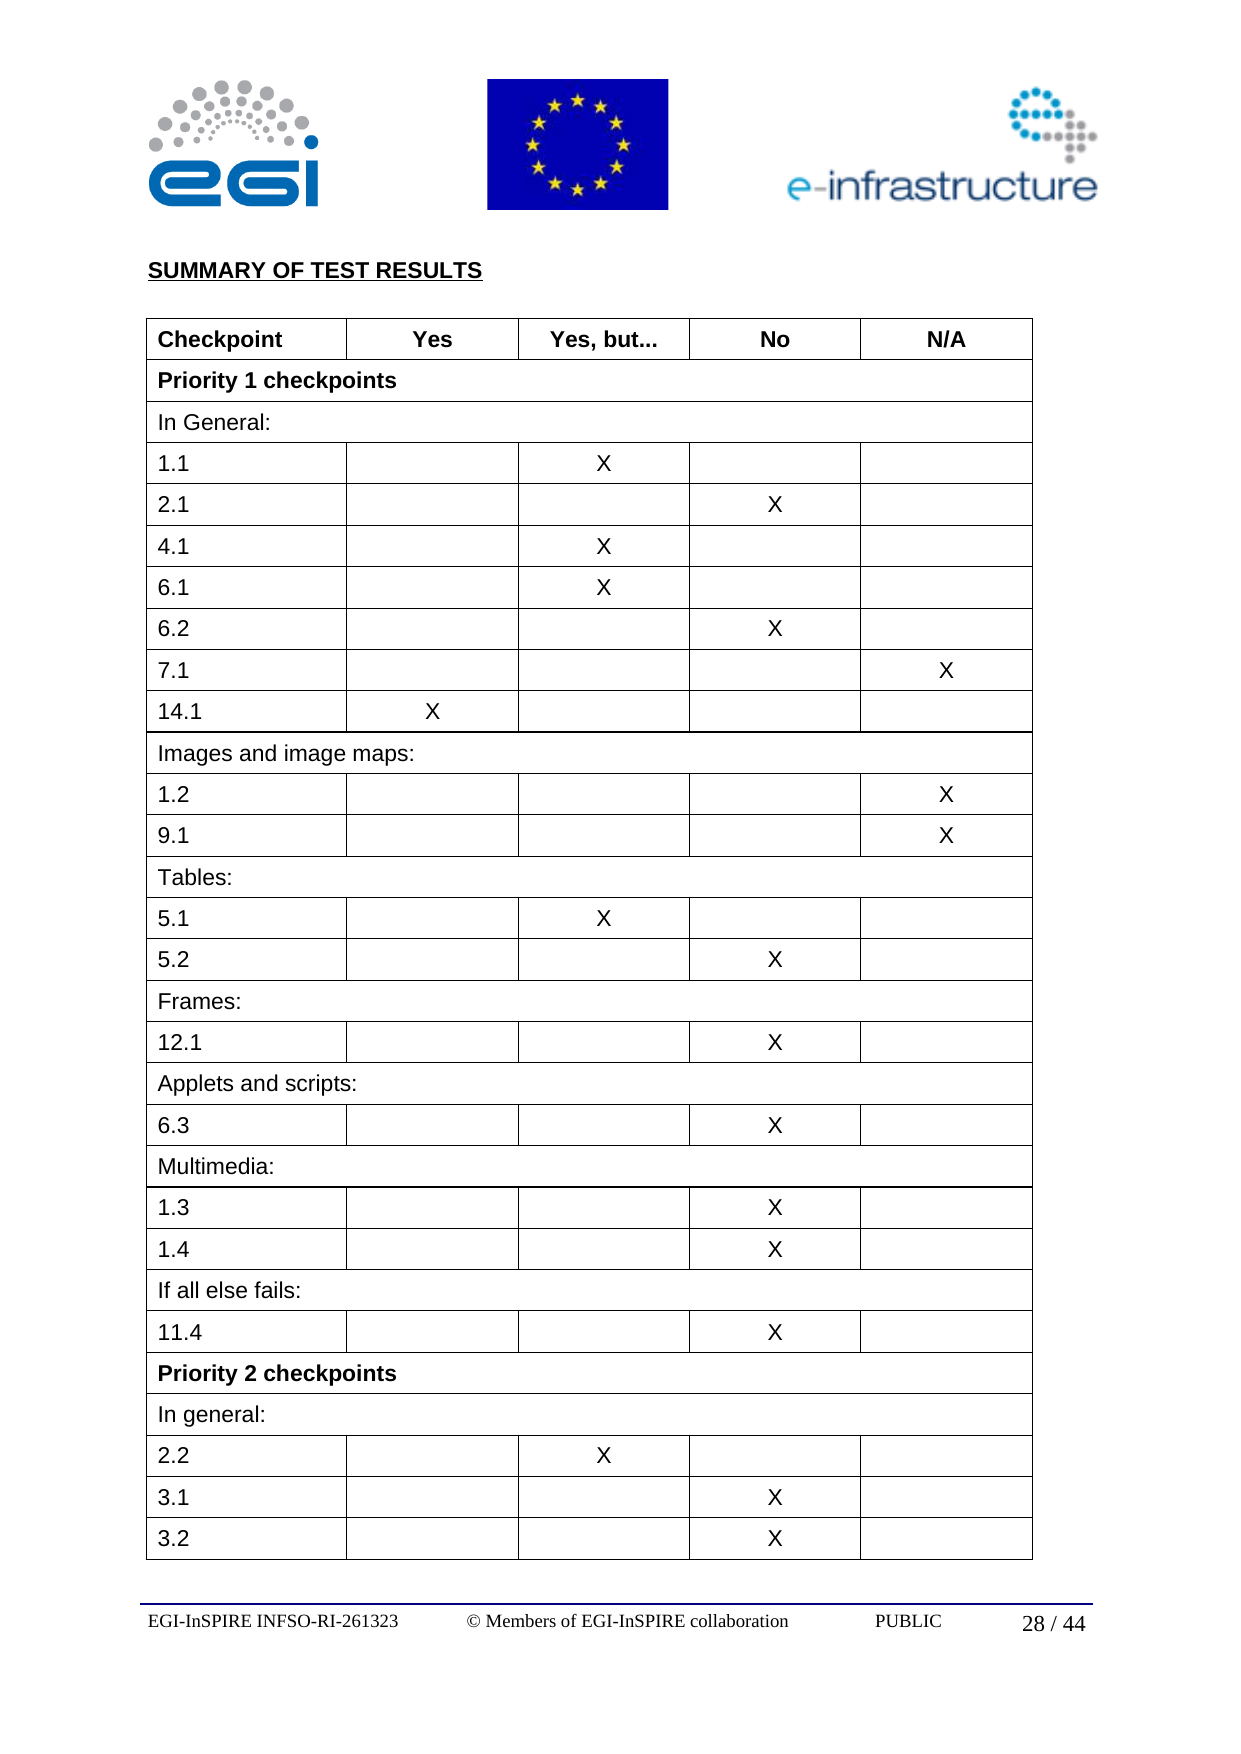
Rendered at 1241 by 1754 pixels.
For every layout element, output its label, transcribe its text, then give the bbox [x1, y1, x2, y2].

table_cell [690, 774, 860, 814]
table_header N/A [861, 319, 1032, 359]
table_cell 1.2 [147, 774, 346, 814]
text SUMMARY OF TEST RESULTS [148, 257, 1092, 283]
table_cell [347, 1188, 518, 1228]
table_cell [347, 815, 518, 856]
table_cell 2.1 [147, 484, 346, 525]
table_cell 11.4 [147, 1311, 346, 1352]
table_cell X [690, 1311, 860, 1352]
table_cell [861, 691, 1032, 731]
table_cell [519, 650, 689, 690]
table_cell [347, 1105, 518, 1145]
table_cell [690, 898, 860, 938]
table_cell X [861, 815, 1032, 856]
table_header Checkpoint [147, 319, 346, 359]
table_header Yes, but... [519, 319, 689, 359]
table_cell [347, 1229, 518, 1269]
table_cell X [519, 898, 689, 938]
picture [780, 79, 1106, 210]
table_cell 2.2 [147, 1436, 346, 1476]
table_cell [347, 774, 518, 814]
table_cell [861, 1229, 1032, 1269]
table_cell 1.1 [147, 443, 346, 483]
picture [147, 79, 320, 208]
table_cell [690, 1436, 860, 1476]
table_cell [861, 1311, 1032, 1352]
table_cell Priority 2 checkpoints [147, 1353, 1032, 1393]
table_cell [519, 1518, 689, 1558]
table_cell [347, 1518, 518, 1558]
table_cell [690, 443, 860, 483]
table_cell 12.1 [147, 1022, 346, 1062]
table_cell [519, 691, 689, 731]
table_cell [519, 1105, 689, 1145]
table_header No [690, 319, 860, 359]
table_cell If all else fails: [147, 1270, 1032, 1310]
table_cell [519, 1477, 689, 1517]
table_cell X [690, 484, 860, 525]
table_cell [519, 815, 689, 856]
table_cell X [690, 1105, 860, 1145]
table_cell 9.1 [147, 815, 346, 856]
table_cell Multimedia: [147, 1146, 1032, 1186]
table_cell X [690, 939, 860, 979]
table_cell [519, 774, 689, 814]
table_cell [861, 898, 1032, 938]
table_cell [519, 1022, 689, 1062]
table_cell X [519, 526, 689, 566]
table_header Yes [347, 319, 518, 359]
table_cell Frames: [147, 981, 1032, 1021]
table_cell [347, 484, 518, 525]
table_cell [347, 898, 518, 938]
table_cell [347, 1436, 518, 1476]
table_cell [519, 1229, 689, 1269]
table_cell Tables: [147, 857, 1032, 897]
table_cell [690, 567, 860, 607]
table_cell [347, 1477, 518, 1517]
table_cell [861, 1105, 1032, 1145]
table_cell [861, 443, 1032, 483]
table_cell Applets and scripts: [147, 1063, 1032, 1104]
table_cell [347, 567, 518, 607]
table_cell 6.1 [147, 567, 346, 607]
table_cell [690, 691, 860, 731]
picture [487, 79, 669, 210]
table_cell [861, 1518, 1032, 1558]
table_cell 6.2 [147, 609, 346, 649]
table_cell [861, 939, 1032, 979]
table_cell 1.4 [147, 1229, 346, 1269]
table_cell [347, 443, 518, 483]
table_cell Priority 1 checkpoints [147, 360, 1032, 401]
table_cell 1.3 [147, 1188, 346, 1228]
table_cell [861, 609, 1032, 649]
table_cell 7.1 [147, 650, 346, 690]
table_cell X [519, 567, 689, 607]
table_cell [861, 1436, 1032, 1476]
table_cell X [690, 1022, 860, 1062]
table_cell X [519, 1436, 689, 1476]
table_cell X [690, 1518, 860, 1558]
table_cell [347, 939, 518, 979]
table_cell [519, 1188, 689, 1228]
table_cell [861, 484, 1032, 525]
table_cell X [347, 691, 518, 731]
table_cell [690, 650, 860, 690]
table_cell X [690, 1188, 860, 1228]
table_cell 3.2 [147, 1518, 346, 1558]
table_cell 5.1 [147, 898, 346, 938]
table_cell X [690, 1229, 860, 1269]
table_cell 4.1 [147, 526, 346, 566]
table_cell X [861, 650, 1032, 690]
table_cell Images and image maps: [147, 733, 1032, 773]
table_cell 6.3 [147, 1105, 346, 1145]
table_cell [861, 1477, 1032, 1517]
table_cell [690, 526, 860, 566]
table_cell [861, 1022, 1032, 1062]
table_cell [347, 650, 518, 690]
table_cell [861, 567, 1032, 607]
table_cell [519, 609, 689, 649]
table_cell [861, 526, 1032, 566]
table_cell X [519, 443, 689, 483]
table_cell In general: [147, 1394, 1032, 1434]
table_cell [347, 1022, 518, 1062]
table_cell 14.1 [147, 691, 346, 731]
table_cell In General: [147, 402, 1032, 442]
table_cell [519, 939, 689, 979]
table_cell [347, 1311, 518, 1352]
table_cell [690, 815, 860, 856]
table_cell [861, 1188, 1032, 1228]
table_cell [347, 526, 518, 566]
table_cell X [861, 774, 1032, 814]
table_cell X [690, 609, 860, 649]
table_cell [519, 484, 689, 525]
table_cell 3.1 [147, 1477, 346, 1517]
table_cell [519, 1311, 689, 1352]
table_cell [347, 609, 518, 649]
table_cell 5.2 [147, 939, 346, 979]
table_cell X [690, 1477, 860, 1517]
